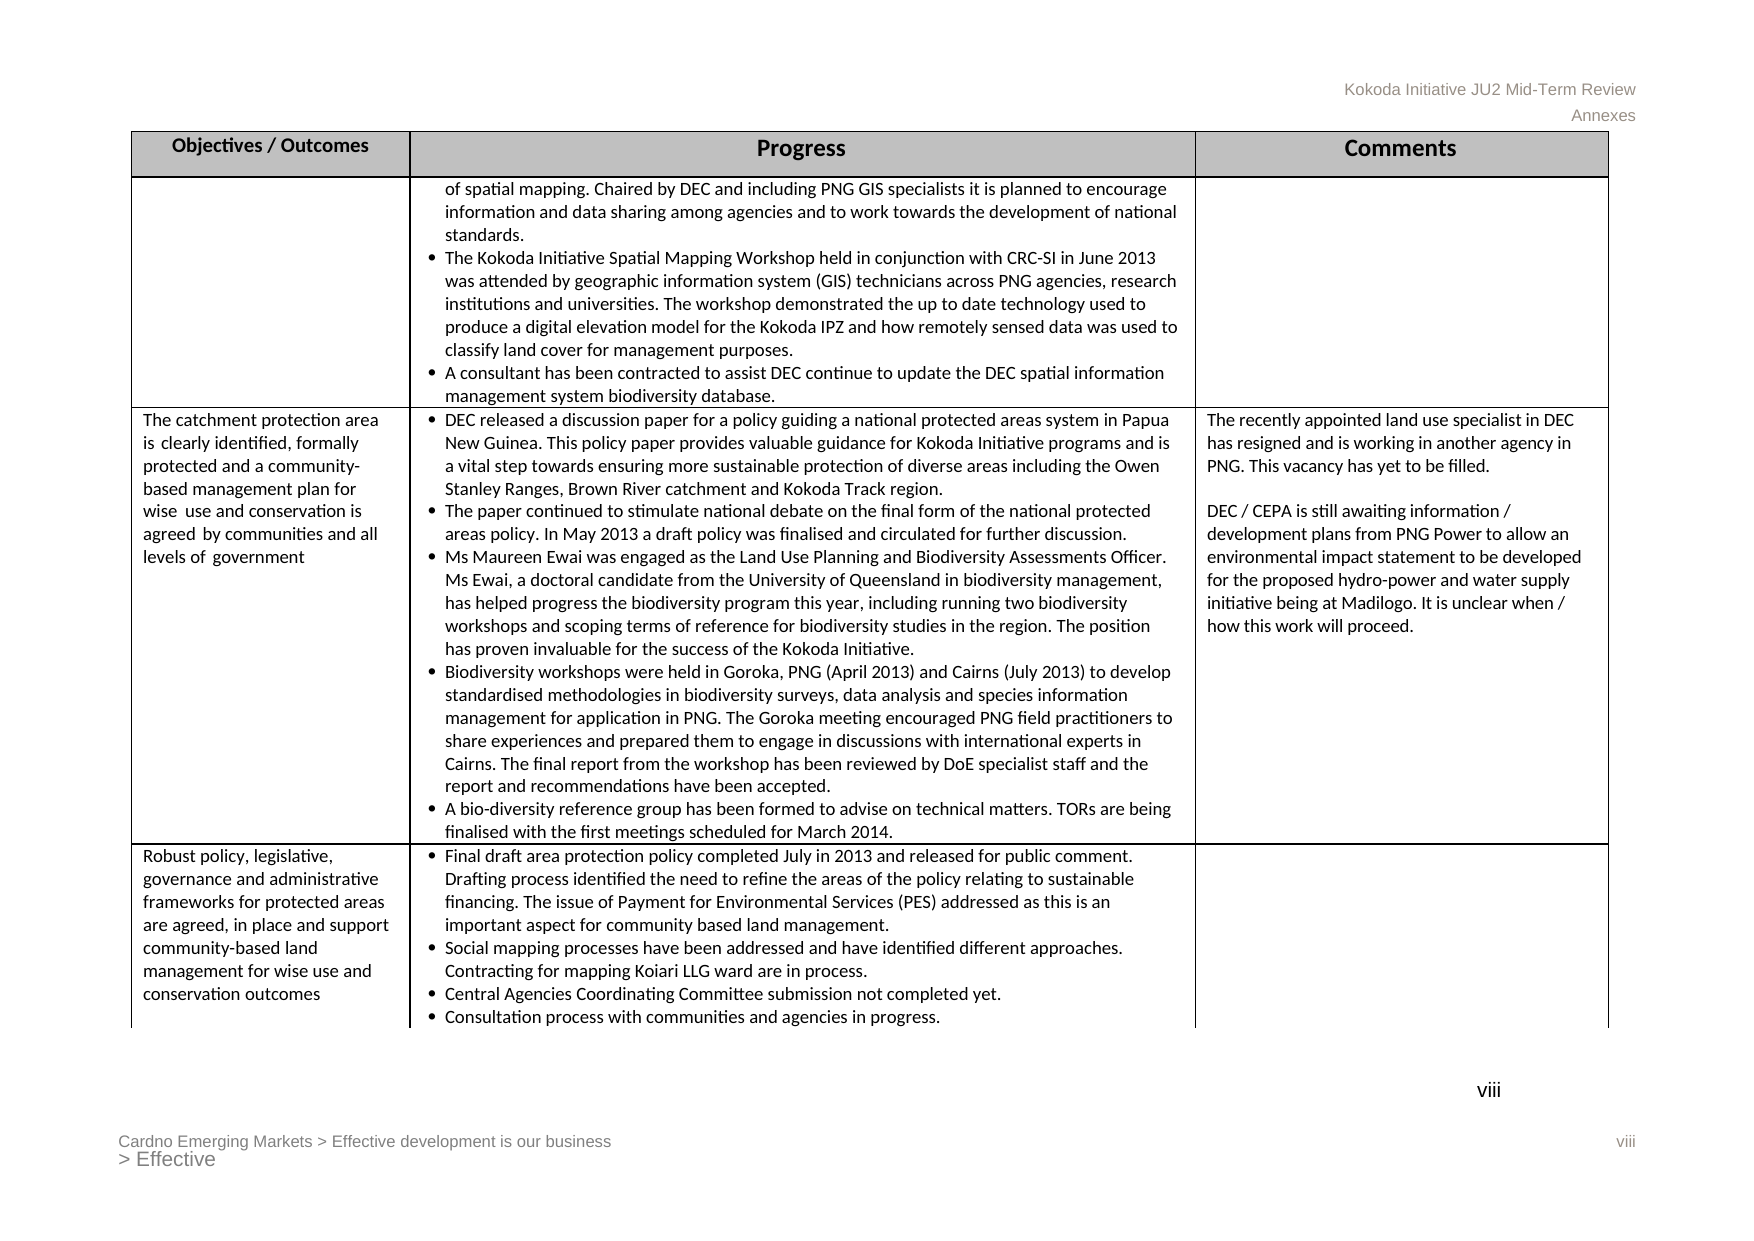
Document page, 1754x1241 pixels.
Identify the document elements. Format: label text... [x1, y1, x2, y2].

table_cell [1196, 845, 1608, 1028]
table_cell Robust policy, legislative, governance and administrative frameworks for protected areas are agreed, in place and support community-based land management for wise use and conservation outcomes [132, 845, 409, 1028]
table_cell DEC released a discussion paper for a policy guiding a national protected areas system in Papua New Guinea. This policy paper provides valuable guidance for Kokoda Initiative programs and is a vital step towards ensuring more sustainable protection of diverse areas including the Owen Stanley Ranges, Brown River catchment and Kokoda Track region. The paper continued to stimulate national debate on the final form of the national protected areas policy. In May 2013 a draft policy was finalised and circulated for further discussion. Ms Maureen Ewai was engaged as the Land Use Planning and Biodiversity Assessments Officer. Ms Ewai, a doctoral candidate from the University of Queensland in biodiversity management, has helped progress the biodiversity program this year, including running two biodiversity workshops and scoping terms of reference for biodiversity studies in the region. The position has proven invaluable for the success of the Kokoda Initiative. Biodiversity workshops were held in Goroka, PNG (April 2013) and Cairns (July 2013) to develop standardised methodologies in biodiversity surveys, data analysis and species information management for application in PNG. The Goroka meeting encouraged PNG field practitioners to share experiences and prepared them to engage in discussions with international experts in Cairns. The final report from the workshop has been reviewed by DoE specialist staff and the report and recommendations have been accepted. A bio-diversity reference group has been formed to advise on technical matters. TORs are being finalised with the first meetings scheduled for March 2014. [411, 408, 1195, 843]
table_cell The recently appointed land use specialist in DEC has resigned and is working in another agency in PNG. This vacancy has yet to be filled. DEC / CEPA is still awaiting information / development plans from PNG Power to allow an environmental impact statement to be developed for the proposed hydro-power and water supply initiative being at Madilogo. It is unclear when / how this work will proceed. [1196, 408, 1608, 843]
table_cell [132, 178, 409, 407]
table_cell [411, 178, 1195, 407]
table_header Objectives / Outcomes [132, 132, 409, 176]
table_cell Final draft area protection policy completed July in 2013 and released for public comment. Drafting process identified the need to refine the areas of the policy relating to sustainable financing. The issue of Payment for Environmental Services (PES) addressed as this is an important aspect for community based land management. Social mapping processes have been addressed and have identified different approaches. Contracting for mapping Koiari LLG ward are in process. Central Agencies Coordinating Committee submission not completed yet. Consultation process with communities and agencies in progress. [411, 845, 1195, 1028]
table_cell The catchment protection area is clearly identified, formally protected and a community- based management plan for wise use and conservation is agreed by communities and all levels of government [132, 408, 409, 843]
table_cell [1196, 178, 1608, 407]
table_header Comments [1196, 132, 1608, 176]
table_header Progress [411, 132, 1195, 176]
